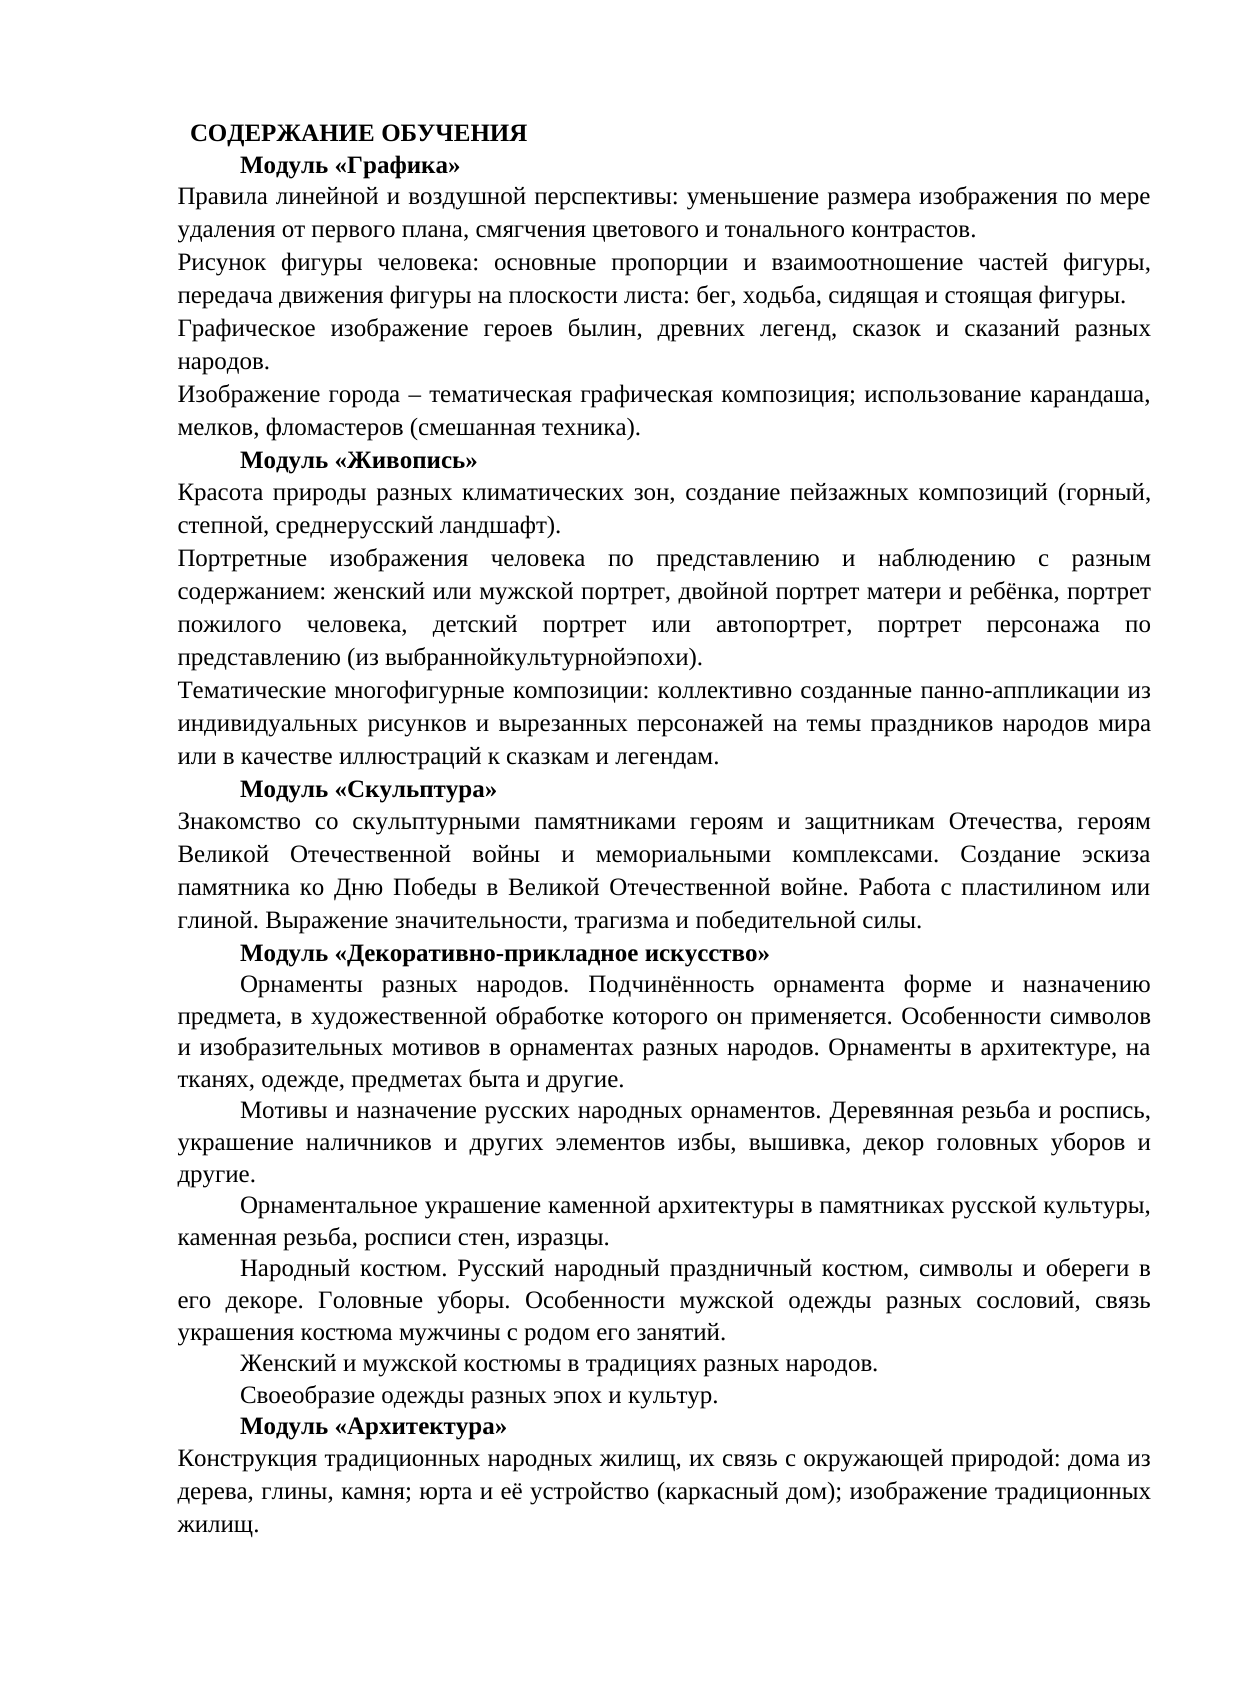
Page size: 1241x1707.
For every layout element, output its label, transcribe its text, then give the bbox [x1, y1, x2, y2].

text Модуль «Скульптура» [177, 774, 1152, 803]
text Графическое изображение героев былин, древних легенд, сказок и сказаний разных народов. [177, 313, 1152, 375]
text СОДЕРЖАНИЕ ОБУЧЕНИЯ [190, 118, 1152, 147]
text Рисунок фигуры человека: основные пропорции и взаимоотношение частей фигуры, передача движения фигуры на плоскости листа: бег, ходьба, сидящая и стоящая фигуры. [177, 247, 1152, 309]
text Своеобразие одежды разных эпох и культур. [177, 1380, 1152, 1408]
text Портретные изображения человека по представлению и наблюдению с разным содержанием: женский или мужской портрет, двойной портрет матери и ребёнка, портрет пожилого человека, детский портрет или автопортрет, портрет персонажа по представлению (из выбраннойкультурнойэпохи). [177, 543, 1152, 671]
text Орнаментальное украшение каменной архитектуры в памятниках русской культуры, каменная резьба, росписи стен, изразцы. [177, 1190, 1152, 1251]
text Конструкция традиционных народных жилищ, их связь с окружающей природой: дома из дерева, глины, камня; юрта и её устройство (каркасный дом); изображение традиционных жилищ. [177, 1443, 1152, 1538]
text Знакомство со скульптурными памятниками героям и защитникам Отечества, героям Великой Отечественной войны и мемориальными комплексами. Создание эскиза памятника ко Дню Победы в Великой Отечественной войне. Работа с пластилином или глиной. Выражение значительности, трагизма и победительной силы. [177, 806, 1152, 933]
text Изображение города – тематическая графическая композиция; использование карандаша, мелков, фломастеров (смешанная техника). [177, 379, 1152, 441]
text Правила линейной и воздушной перспективы: уменьшение размера изображения по мере удаления от первого плана, смягчения цветового и тонального контрастов. [177, 181, 1152, 243]
text Модуль «Графика» [177, 150, 1152, 178]
text Мотивы и назначение русских народных орнаментов. Деревянная резьба и роспись, украшение наличников и других элементов избы, вышивка, декор головных уборов и другие. [177, 1096, 1152, 1187]
text Модуль «Архитектура» [177, 1411, 1152, 1440]
text Орнаменты разных народов. Подчинённость орнамента форме и назначению предмета, в художественной обработке которого он применяется. Особенности символов и изобразительных мотивов в орнаментах разных народов. Орнаменты в архитектуре, на тканях, одежде, предметах быта и другие. [177, 969, 1152, 1093]
text Модуль «Живопись» [177, 445, 1152, 474]
text Тематические многофигурные композиции: коллективно созданные панно-аппликации из индивидуальных рисунков и вырезанных персонажей на темы праздников народов мира или в качестве иллюстраций к сказкам и легендам. [177, 675, 1152, 770]
text Красота природы разных климатических зон, создание пейзажных композиций (горный, степной, среднерусский ландшафт). [177, 477, 1152, 539]
text Народный костюм. Русский народный праздничный костюм, символы и обереги в его декоре. Головные уборы. Особенности мужской одежды разных сословий, связь украшения костюма мужчины с родом его занятий. [177, 1253, 1152, 1345]
text Женский и мужской костюмы в традициях разных народов. [177, 1348, 1152, 1377]
text Модуль «Декоративно-прикладное искусство» [177, 938, 1152, 967]
